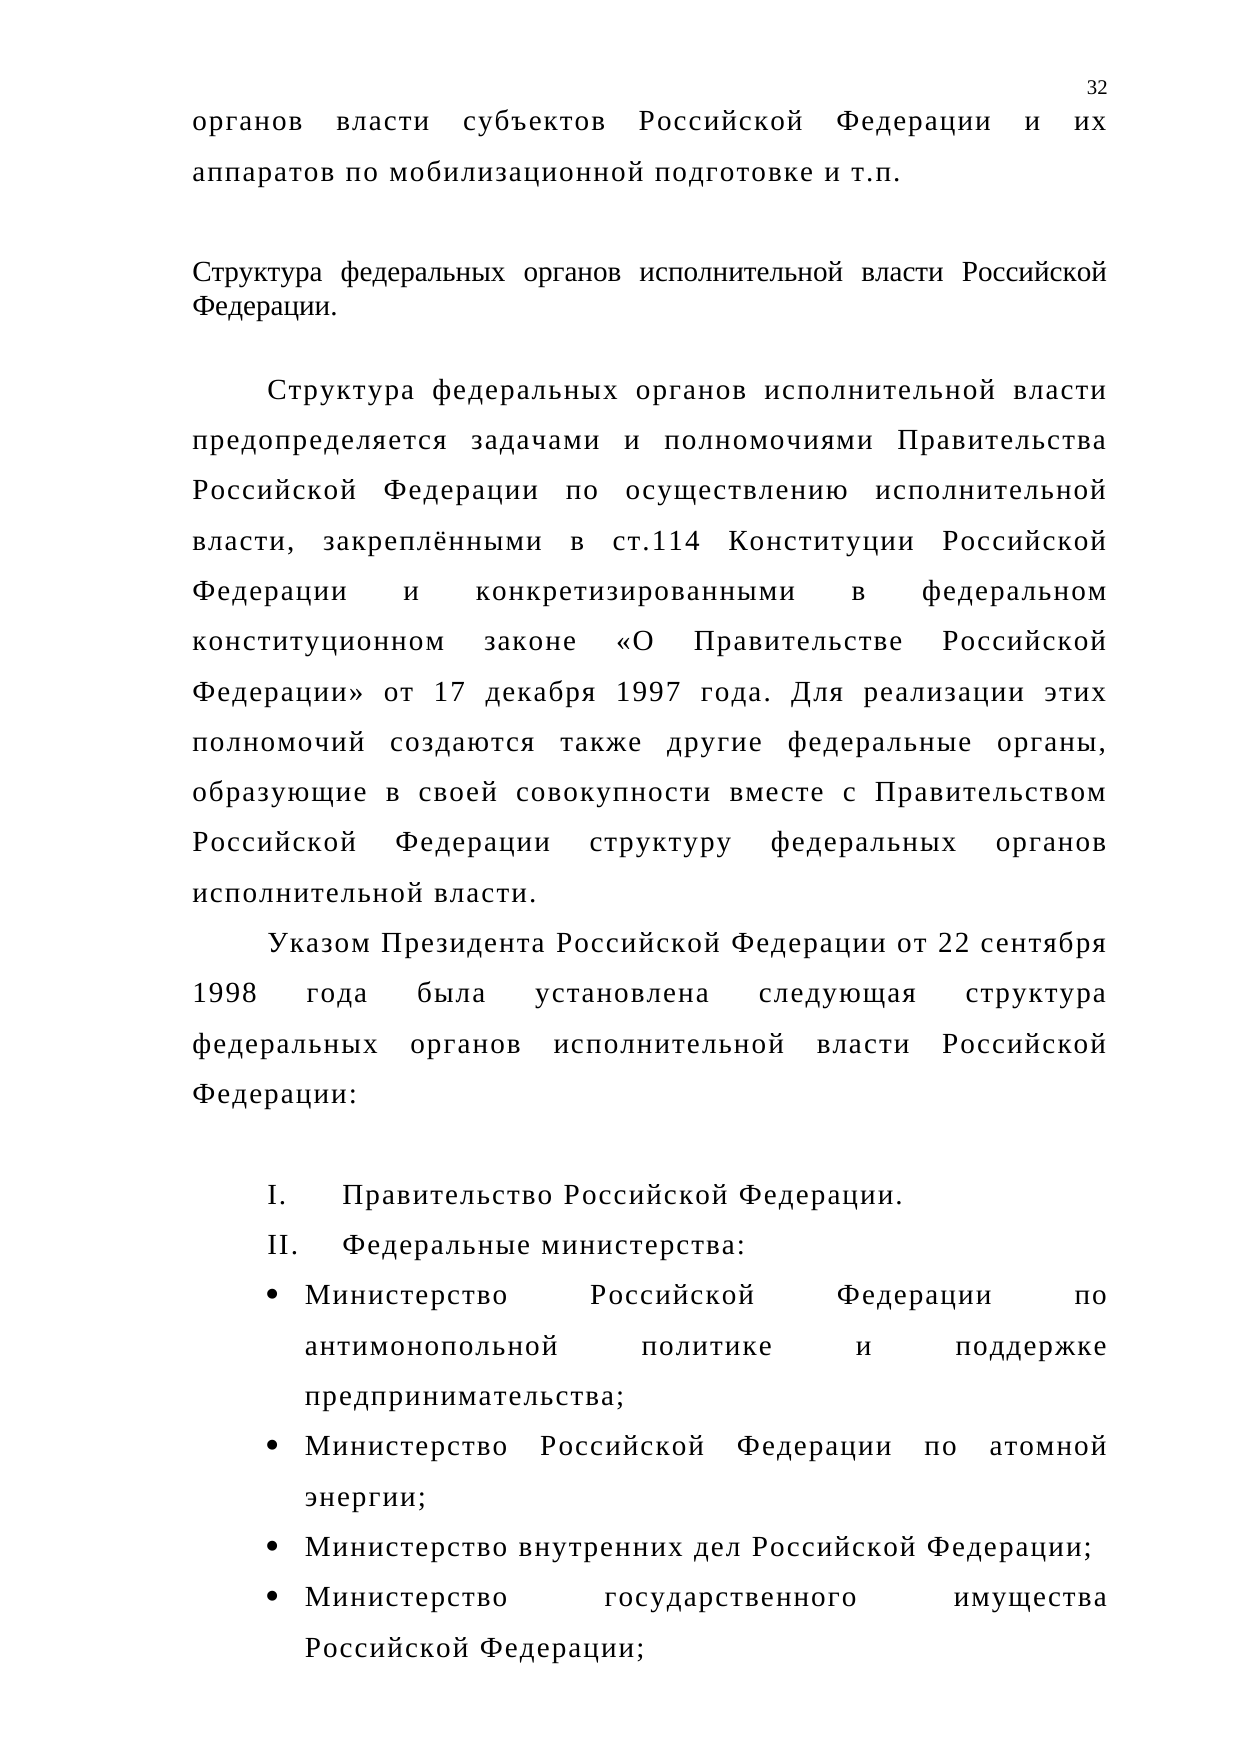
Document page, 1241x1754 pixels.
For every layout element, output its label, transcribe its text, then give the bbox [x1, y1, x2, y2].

list Министерство Российской Федерации по антимонопольной политике и поддержке предпринимательства; [267, 1277, 1107, 1412]
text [192, 103, 1107, 187]
list Министерство государственного имущества Российской Федерации; [267, 1579, 1107, 1663]
list Федеральные министерства: [267, 1227, 1107, 1261]
text Структура федеральных органов исполнительной власти предопределяется задачами и полномочиями Правительства Российской Федерации по осуществлению исполнительной власти, закреплёнными в ст.114 Конституции Российской Федерации и конкретизированными в федеральном конституционном законе «О Правительстве Российской Федерации» от 17 декабря 1997 года. Для реализации этих полномочий создаются также другие федеральные органы, образующие в своей совокупности вместе с Правительством Российской Федерации структуру федеральных органов исполнительной власти. [192, 372, 1107, 908]
list Министерство Российской Федерации по атомной энергии; [267, 1428, 1107, 1512]
text Структура федеральных органов исполнительной власти Российской Федерации. [192, 254, 1107, 321]
list Правительство Российской Федерации. [267, 1177, 1107, 1210]
text Указом Президента Российской Федерации от 22 сентября 1998 года была установлена следующая структура федеральных органов исполнительной власти Российской Федерации: [192, 925, 1107, 1110]
list Министерство внутренних дел Российской Федерации; [267, 1529, 1107, 1563]
